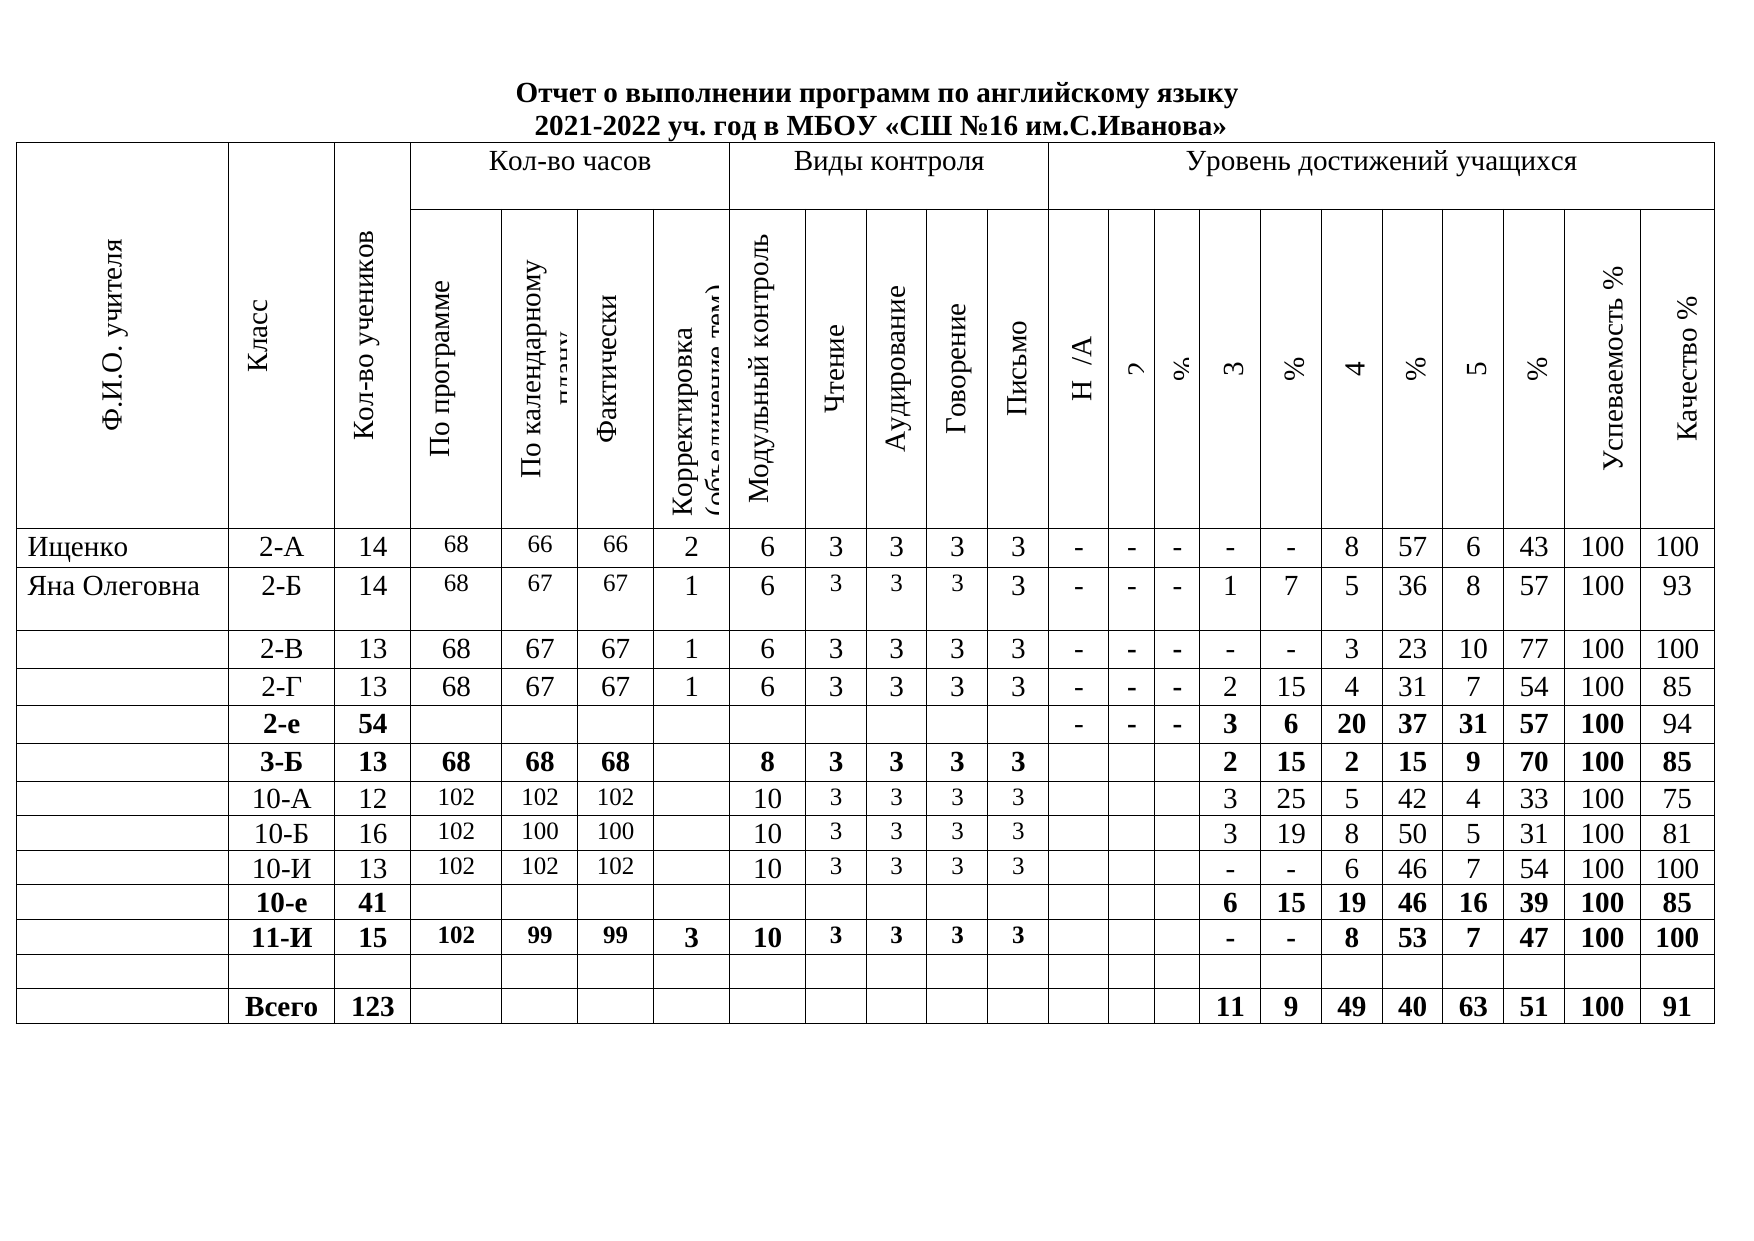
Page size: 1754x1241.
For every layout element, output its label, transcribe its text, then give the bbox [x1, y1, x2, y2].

table_cell 23 [1383, 631, 1442, 668]
table_cell 99 [502, 920, 577, 953]
table_cell 3 [927, 816, 987, 850]
table_cell 13 [335, 631, 410, 668]
table_cell 31 [1504, 816, 1564, 850]
table_cell 100 [502, 816, 577, 850]
table_cell Корректировка (объединение тем) [654, 210, 729, 528]
table_cell - [1049, 669, 1108, 705]
table_cell - [1049, 631, 1108, 668]
table_cell 3 [988, 744, 1048, 781]
table_cell 2 [1322, 744, 1382, 781]
table_cell 3 [867, 851, 926, 884]
table_cell 11-И [229, 920, 334, 953]
table_cell [654, 782, 729, 815]
table_cell 9 [1261, 989, 1321, 1023]
table_cell 102 [502, 782, 577, 815]
table_cell Аудирование [867, 210, 926, 528]
table_cell 81 [1641, 816, 1714, 850]
table_cell - [1200, 631, 1260, 668]
table_cell 3 [1322, 631, 1382, 668]
table_cell - [1155, 568, 1199, 630]
table_cell [927, 706, 987, 743]
table_cell 57 [1504, 706, 1564, 743]
table_cell [867, 989, 926, 1023]
table_cell 20 [1322, 706, 1382, 743]
table_cell 10-И [229, 851, 334, 884]
table_cell [867, 955, 926, 988]
table_cell Чтение [806, 210, 866, 528]
table_cell 3 [867, 744, 926, 781]
table_cell [1109, 816, 1154, 850]
table_cell 67 [502, 631, 577, 668]
table_cell - [1049, 706, 1108, 743]
table_cell [1049, 955, 1108, 988]
table_cell 68 [411, 529, 501, 567]
table_cell [17, 782, 228, 815]
table_cell 67 [502, 568, 577, 630]
table_cell 46 [1383, 885, 1442, 919]
table_cell - [1155, 669, 1199, 705]
table_header Ф.И.О. учителя [17, 143, 228, 528]
table_cell [867, 706, 926, 743]
table_cell 2 [1200, 744, 1260, 781]
table_cell [1049, 920, 1108, 953]
table_cell [654, 885, 729, 919]
table_cell 68 [411, 631, 501, 668]
table_cell [1109, 885, 1154, 919]
table_cell 6 [1200, 885, 1260, 919]
table_cell 123 [335, 989, 410, 1023]
table_cell 3 [927, 744, 987, 781]
table_cell Качество % [1641, 210, 1714, 528]
table_cell 3 [806, 851, 866, 884]
table_cell 67 [578, 568, 653, 630]
table_cell [17, 989, 228, 1023]
table_cell 2 [1200, 669, 1260, 705]
table_cell 6 [730, 631, 805, 668]
table_cell [927, 885, 987, 919]
table_cell Фактически [578, 210, 653, 528]
table_header Уровень достижений учащихся [1049, 143, 1714, 209]
table_cell [654, 744, 729, 781]
table_cell 100 [1565, 669, 1640, 705]
table_cell [335, 955, 410, 988]
table_cell 94 [1641, 706, 1714, 743]
table_cell [411, 989, 501, 1023]
table_cell [988, 989, 1048, 1023]
table_cell [1109, 920, 1154, 953]
table_cell 3 [927, 782, 987, 815]
table_cell [1155, 989, 1199, 1023]
table_cell 2 [654, 529, 729, 567]
table_cell [730, 989, 805, 1023]
table_cell [411, 955, 501, 988]
table_cell 100 [1641, 529, 1714, 567]
table_cell Яна Олеговна [17, 568, 228, 630]
table_cell 6 [1322, 851, 1382, 884]
table_cell 102 [411, 851, 501, 884]
table_cell 3 [806, 631, 866, 668]
table_cell 5 [1443, 816, 1503, 850]
table_cell 4 [1443, 782, 1503, 815]
table_cell 15 [335, 920, 410, 953]
table_cell 85 [1641, 744, 1714, 781]
table_cell [1155, 955, 1199, 988]
table_cell 100 [1565, 989, 1640, 1023]
table_cell 100 [1565, 782, 1640, 815]
table_cell 10 [730, 782, 805, 815]
table_cell 19 [1322, 885, 1382, 919]
table_cell 10 [730, 920, 805, 953]
table_cell [988, 706, 1048, 743]
table_cell 15 [1261, 669, 1321, 705]
table_cell 67 [502, 669, 577, 705]
table_cell 7 [1261, 568, 1321, 630]
table_cell [806, 885, 866, 919]
table_cell Ищенко [17, 529, 228, 567]
table_cell 15 [1383, 744, 1442, 781]
table_cell 54 [1504, 851, 1564, 884]
table_header Кол-во часов [411, 143, 729, 209]
table_cell % [1155, 210, 1199, 528]
table_cell [1155, 920, 1199, 953]
table_cell 6 [730, 669, 805, 705]
table_cell [730, 885, 805, 919]
table_cell 25 [1261, 782, 1321, 815]
table_cell [17, 920, 228, 953]
table_cell 3 [927, 669, 987, 705]
table_cell [654, 851, 729, 884]
table_cell 91 [1641, 989, 1714, 1023]
table_cell 3 [867, 816, 926, 850]
table_cell - [1200, 851, 1260, 884]
table_cell - [1109, 568, 1154, 630]
table_cell [867, 885, 926, 919]
table_cell 10 [730, 816, 805, 850]
table_cell 6 [730, 529, 805, 567]
table_cell 3 [654, 920, 729, 953]
table_cell - [1155, 529, 1199, 567]
table_cell 102 [578, 782, 653, 815]
table_cell 75 [1641, 782, 1714, 815]
table_cell - [1261, 631, 1321, 668]
table_cell [1565, 955, 1640, 988]
table_cell [927, 955, 987, 988]
table_cell 15 [1261, 885, 1321, 919]
table_cell [1109, 744, 1154, 781]
table_cell - [1261, 529, 1321, 567]
table_cell 8 [1322, 920, 1382, 953]
table_cell 8 [730, 744, 805, 781]
table_cell 100 [1565, 568, 1640, 630]
table_cell 3 [988, 631, 1048, 668]
table_cell 3 [1200, 782, 1260, 815]
table_cell [988, 885, 1048, 919]
table_cell 68 [411, 744, 501, 781]
table_cell 7 [1443, 920, 1503, 953]
table_cell 1 [654, 669, 729, 705]
text 2021-2022 уч. год в МБОУ «СШ №16 им.С.Иванова» [75, 108, 1679, 142]
table_cell [17, 669, 228, 705]
table_cell Модульный контроль [730, 210, 805, 528]
table_cell [1109, 782, 1154, 815]
table_cell [1155, 851, 1199, 884]
table_cell [806, 706, 866, 743]
table_cell [17, 706, 228, 743]
table_cell 102 [578, 851, 653, 884]
table_cell [1383, 955, 1442, 988]
table_cell 5 [1322, 568, 1382, 630]
table_cell 63 [1443, 989, 1503, 1023]
table_cell [1641, 955, 1714, 988]
table_header Кол-во учеников [335, 143, 410, 528]
table_cell - [1261, 851, 1321, 884]
table_cell 36 [1383, 568, 1442, 630]
table_cell 67 [578, 669, 653, 705]
table_cell 100 [1641, 851, 1714, 884]
table_cell 100 [1565, 885, 1640, 919]
table_cell 49 [1322, 989, 1382, 1023]
table_cell 1 [1200, 568, 1260, 630]
table_cell 19 [1261, 816, 1321, 850]
table_cell % [1504, 210, 1564, 528]
table_cell Письмо [988, 210, 1048, 528]
table_cell 102 [411, 782, 501, 815]
table_cell Говорение [927, 210, 987, 528]
table_cell [1322, 955, 1382, 988]
table_cell 9 [1443, 744, 1503, 781]
table_cell 37 [1383, 706, 1442, 743]
table_cell 2-А [229, 529, 334, 567]
table_cell 10-Б [229, 816, 334, 850]
table_cell [1504, 955, 1564, 988]
table_cell 41 [335, 885, 410, 919]
table_cell [1049, 885, 1108, 919]
table_cell [502, 989, 577, 1023]
table_cell 2-В [229, 631, 334, 668]
table_cell [1443, 955, 1503, 988]
table_cell 3 [806, 568, 866, 630]
table_cell 7 [1443, 851, 1503, 884]
table_cell [502, 885, 577, 919]
table_cell 46 [1383, 851, 1442, 884]
table_cell - [1049, 568, 1108, 630]
table_cell 3 [1200, 706, 1260, 743]
table_cell [578, 955, 653, 988]
table_cell [578, 706, 653, 743]
table_cell [578, 885, 653, 919]
table_cell 3 [988, 568, 1048, 630]
table_cell 6 [1261, 706, 1321, 743]
table_cell 102 [502, 851, 577, 884]
table_cell - [1200, 529, 1260, 567]
table_cell - [1109, 669, 1154, 705]
table_cell [17, 955, 228, 988]
table_cell 3 [867, 782, 926, 815]
table_cell 10-А [229, 782, 334, 815]
table_cell 85 [1641, 669, 1714, 705]
table_cell [229, 955, 334, 988]
table_cell [1109, 955, 1154, 988]
table_cell 8 [1322, 529, 1382, 567]
table_cell [1049, 744, 1108, 781]
table_cell 100 [1565, 631, 1640, 668]
table_cell 5 [1322, 782, 1382, 815]
table_cell 54 [1504, 669, 1564, 705]
table_cell 68 [578, 744, 653, 781]
table_cell 102 [411, 920, 501, 953]
table_cell 100 [1565, 529, 1640, 567]
table_cell [1049, 782, 1108, 815]
table_cell 31 [1383, 669, 1442, 705]
table_cell 3 [806, 529, 866, 567]
table_cell 14 [335, 529, 410, 567]
table_cell [411, 706, 501, 743]
table_cell 42 [1383, 782, 1442, 815]
table_cell 3 [806, 782, 866, 815]
table_cell - [1261, 920, 1321, 953]
table_cell 11 [1200, 989, 1260, 1023]
table_cell [17, 744, 228, 781]
table_cell 3 [867, 568, 926, 630]
table_cell 33 [1504, 782, 1564, 815]
table_cell 2-Г [229, 669, 334, 705]
table_cell [17, 885, 228, 919]
table_cell 1 [654, 568, 729, 630]
table_cell 50 [1383, 816, 1442, 850]
table_cell 100 [1565, 706, 1640, 743]
table_cell [17, 816, 228, 850]
table_cell [1049, 851, 1108, 884]
table_cell 2-Б [229, 568, 334, 630]
table_cell 100 [1565, 851, 1640, 884]
table_cell [654, 706, 729, 743]
table_cell 5 [1443, 210, 1503, 528]
table_cell 2 [1109, 210, 1154, 528]
table_cell 3 [988, 920, 1048, 953]
table_cell 3 [806, 920, 866, 953]
table_cell [578, 989, 653, 1023]
table_cell [988, 955, 1048, 988]
table_cell 66 [502, 529, 577, 567]
table_cell 100 [1565, 816, 1640, 850]
table_cell 3 [867, 631, 926, 668]
table_cell 10 [730, 851, 805, 884]
table_cell 3 [988, 669, 1048, 705]
table_cell - [1109, 529, 1154, 567]
table_cell 13 [335, 744, 410, 781]
table_cell 3 [1200, 816, 1260, 850]
table_cell [1049, 989, 1108, 1023]
table_cell % [1261, 210, 1321, 528]
table_cell - [1200, 920, 1260, 953]
table_cell 43 [1504, 529, 1564, 567]
table_cell 10 [1443, 631, 1503, 668]
table_cell Н /А [1049, 210, 1108, 528]
table_cell 16 [335, 816, 410, 850]
table_cell 100 [578, 816, 653, 850]
table_cell 6 [730, 568, 805, 630]
table_cell 3 [988, 851, 1048, 884]
table_cell [1155, 885, 1199, 919]
table_cell 3 [927, 851, 987, 884]
table_cell [806, 989, 866, 1023]
table_cell 3 [927, 568, 987, 630]
table_cell [654, 816, 729, 850]
table_cell 8 [1322, 816, 1382, 850]
table_cell 3 [1200, 210, 1260, 528]
text Отчет о выполнении программ по английскому языку [75, 75, 1679, 108]
table_cell Успеваемость % [1565, 210, 1640, 528]
table_cell 3 [867, 529, 926, 567]
table_cell - [1155, 706, 1199, 743]
table_cell 47 [1504, 920, 1564, 953]
table_cell 3 [927, 529, 987, 567]
table_cell 3-Б [229, 744, 334, 781]
table_cell 8 [1443, 568, 1503, 630]
table_header Класс [229, 143, 334, 528]
table_cell 3 [867, 669, 926, 705]
table_cell Всего [229, 989, 334, 1023]
table_cell 100 [1565, 920, 1640, 953]
table_cell [1155, 744, 1199, 781]
table_cell 6 [1443, 529, 1503, 567]
table_cell 13 [335, 851, 410, 884]
table_cell 100 [1641, 631, 1714, 668]
table_cell [1109, 851, 1154, 884]
table_cell 40 [1383, 989, 1442, 1023]
table_cell 70 [1504, 744, 1564, 781]
table_cell 3 [927, 631, 987, 668]
table_cell 99 [578, 920, 653, 953]
table_cell По календарному плану [502, 210, 577, 528]
table_cell - [1155, 631, 1199, 668]
table_cell 39 [1504, 885, 1564, 919]
table_cell 16 [1443, 885, 1503, 919]
table_cell 31 [1443, 706, 1503, 743]
table_cell 3 [988, 529, 1048, 567]
table_cell 66 [578, 529, 653, 567]
table_cell [1200, 955, 1260, 988]
table_cell - [1109, 706, 1154, 743]
table_cell [1155, 816, 1199, 850]
table_cell [502, 955, 577, 988]
table_cell 13 [335, 669, 410, 705]
table_cell 57 [1383, 529, 1442, 567]
table_cell 85 [1641, 885, 1714, 919]
table_cell [1049, 816, 1108, 850]
table_cell 3 [988, 782, 1048, 815]
table_cell [411, 885, 501, 919]
table_header Виды контроля [730, 143, 1048, 209]
table_cell По программе [411, 210, 501, 528]
table_cell 14 [335, 568, 410, 630]
table_cell [806, 955, 866, 988]
table_cell 67 [578, 631, 653, 668]
table_cell 4 [1322, 210, 1382, 528]
table_cell 1 [654, 631, 729, 668]
table_cell [17, 851, 228, 884]
table_cell [730, 706, 805, 743]
table_cell 100 [1565, 744, 1640, 781]
table_cell [1109, 989, 1154, 1023]
table_cell [654, 955, 729, 988]
table_cell [927, 989, 987, 1023]
table_cell 3 [806, 744, 866, 781]
table_cell [17, 631, 228, 668]
table_cell 77 [1504, 631, 1564, 668]
table_cell % [1383, 210, 1442, 528]
table_cell 53 [1383, 920, 1442, 953]
table_cell 3 [988, 816, 1048, 850]
table_cell [502, 706, 577, 743]
table_cell 93 [1641, 568, 1714, 630]
table_cell 10-е [229, 885, 334, 919]
table_cell 12 [335, 782, 410, 815]
table_cell 3 [806, 669, 866, 705]
table_cell 2-е [229, 706, 334, 743]
table_cell 54 [335, 706, 410, 743]
table_cell 7 [1443, 669, 1503, 705]
table_cell 4 [1322, 669, 1382, 705]
table_cell 51 [1504, 989, 1564, 1023]
table_cell 68 [411, 568, 501, 630]
table_cell 15 [1261, 744, 1321, 781]
table_cell 100 [1641, 920, 1714, 953]
table_cell 3 [927, 920, 987, 953]
table_cell [654, 989, 729, 1023]
table_cell 3 [867, 920, 926, 953]
table_cell 68 [502, 744, 577, 781]
table_cell - [1049, 529, 1108, 567]
table_cell [1155, 782, 1199, 815]
table_cell [1261, 955, 1321, 988]
table_cell - [1109, 631, 1154, 668]
table_cell 57 [1504, 568, 1564, 630]
table_cell 102 [411, 816, 501, 850]
table_cell 68 [411, 669, 501, 705]
table_cell 3 [806, 816, 866, 850]
table_cell [730, 955, 805, 988]
